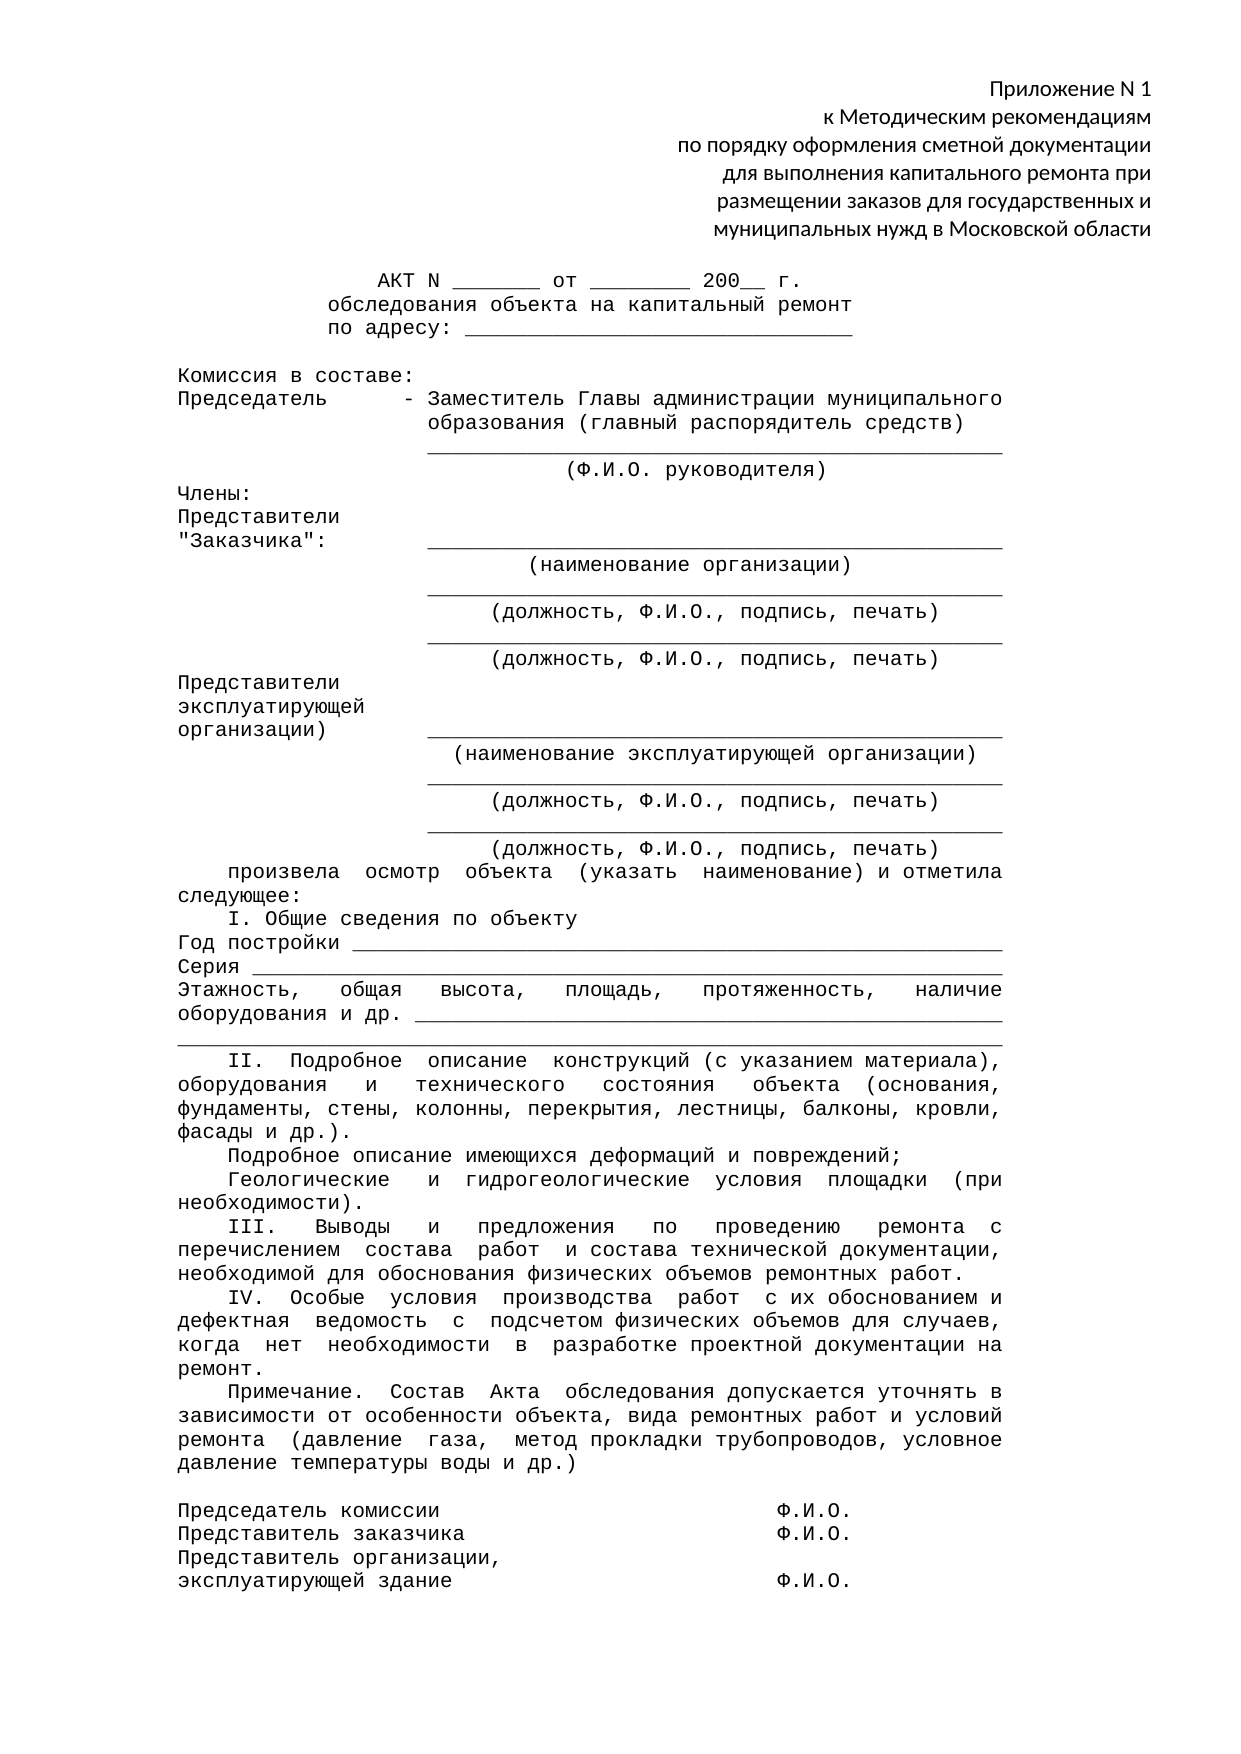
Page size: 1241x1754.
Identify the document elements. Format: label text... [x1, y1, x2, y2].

text (наименование организации) [177, 554, 1152, 577]
text размещении заказов для государственных и [177, 186, 1152, 214]
text Геологические и гидрогеологические условия площадки (при [177, 1168, 1152, 1192]
text (должность, Ф.И.О., подпись, печать) [177, 837, 1152, 861]
text ______________________________________________ [177, 577, 1152, 601]
text муниципальных нужд в Московской области [177, 214, 1152, 242]
text ремонт. [177, 1358, 1152, 1381]
text Примечание. Состав Акта обследования допускается уточнять в [177, 1381, 1152, 1405]
text Представители [177, 672, 1152, 696]
text (должность, Ф.И.О., подпись, печать) [177, 601, 1152, 625]
text III. Выводы и предложения по проведению ремонта с [177, 1216, 1152, 1239]
text Члены: [177, 483, 1152, 506]
text Председатель - Заместитель Главы администрации муниципального [177, 388, 1152, 412]
text образования (главный распорядитель средств) [177, 412, 1152, 436]
text необходимой для обоснования физических объемов ремонтных работ. [177, 1263, 1152, 1287]
text когда нет необходимости в разработке проектной документации на [177, 1334, 1152, 1358]
text ______________________________________________ [177, 436, 1152, 459]
text для выполнения капитального ремонта при [177, 158, 1152, 186]
text по адресу: _______________________________ [177, 317, 1152, 341]
text (должность, Ф.И.О., подпись, печать) [177, 648, 1152, 672]
text IV. Особые условия производства работ с их обоснованием и [177, 1287, 1152, 1310]
text оборудования и технического состояния объекта (основания, [177, 1074, 1152, 1098]
text ______________________________________________ [177, 767, 1152, 790]
text __________________________________________________________________ [177, 1027, 1152, 1050]
text АКТ N _______ от ________ 200__ г. [177, 270, 1152, 294]
text давление температуры воды и др.) [177, 1452, 1152, 1476]
text организации) ______________________________________________ [177, 719, 1152, 743]
text эксплуатирующей здание Ф.И.О. [177, 1571, 1152, 1594]
text Представитель организации, [177, 1547, 1152, 1571]
text оборудования и др. _______________________________________________ [177, 1003, 1152, 1027]
text Комиссия в составе: [177, 364, 1152, 388]
text Серия ____________________________________________________________ [177, 956, 1152, 979]
text Этажность, общая высота, площадь, протяженность, наличие [177, 979, 1152, 1003]
text необходимости). [177, 1192, 1152, 1216]
text "Заказчика": ______________________________________________ [177, 530, 1152, 554]
text эксплуатирующей [177, 696, 1152, 719]
text по порядку оформления сметной документации [177, 130, 1152, 158]
text Приложение N 1 [177, 74, 1152, 102]
text следующее: [177, 885, 1152, 908]
text фасады и др.). [177, 1121, 1152, 1145]
text перечислением состава работ и состава технической документации, [177, 1239, 1152, 1263]
text II. Подробное описание конструкций (с указанием материала), [177, 1050, 1152, 1074]
text I. Общие сведения по объекту [177, 908, 1152, 932]
text произвела осмотр объекта (указать наименование) и отметила [177, 861, 1152, 885]
text Год постройки ____________________________________________________ [177, 932, 1152, 956]
text обследования объекта на капитальный ремонт [177, 294, 1152, 317]
text к Методическим рекомендациям [177, 102, 1152, 130]
text Представитель заказчика Ф.И.О. [177, 1523, 1152, 1547]
text ______________________________________________ [177, 814, 1152, 837]
text ремонта (давление газа, метод прокладки трубопроводов, условное [177, 1429, 1152, 1452]
text (наименование эксплуатирующей организации) [177, 743, 1152, 767]
text Подробное описание имеющихся деформаций и повреждений; [177, 1145, 1152, 1168]
text Председатель комиссии Ф.И.О. [177, 1499, 1152, 1523]
text фундаменты, стены, колонны, перекрытия, лестницы, балконы, кровли, [177, 1098, 1152, 1121]
text (Ф.И.О. руководителя) [177, 459, 1152, 483]
text зависимости от особенности объекта, вида ремонтных работ и условий [177, 1405, 1152, 1429]
text (должность, Ф.И.О., подпись, печать) [177, 790, 1152, 814]
text Представители [177, 506, 1152, 530]
text ______________________________________________ [177, 625, 1152, 648]
text дефектная ведомость с подсчетом физических объемов для случаев, [177, 1310, 1152, 1334]
